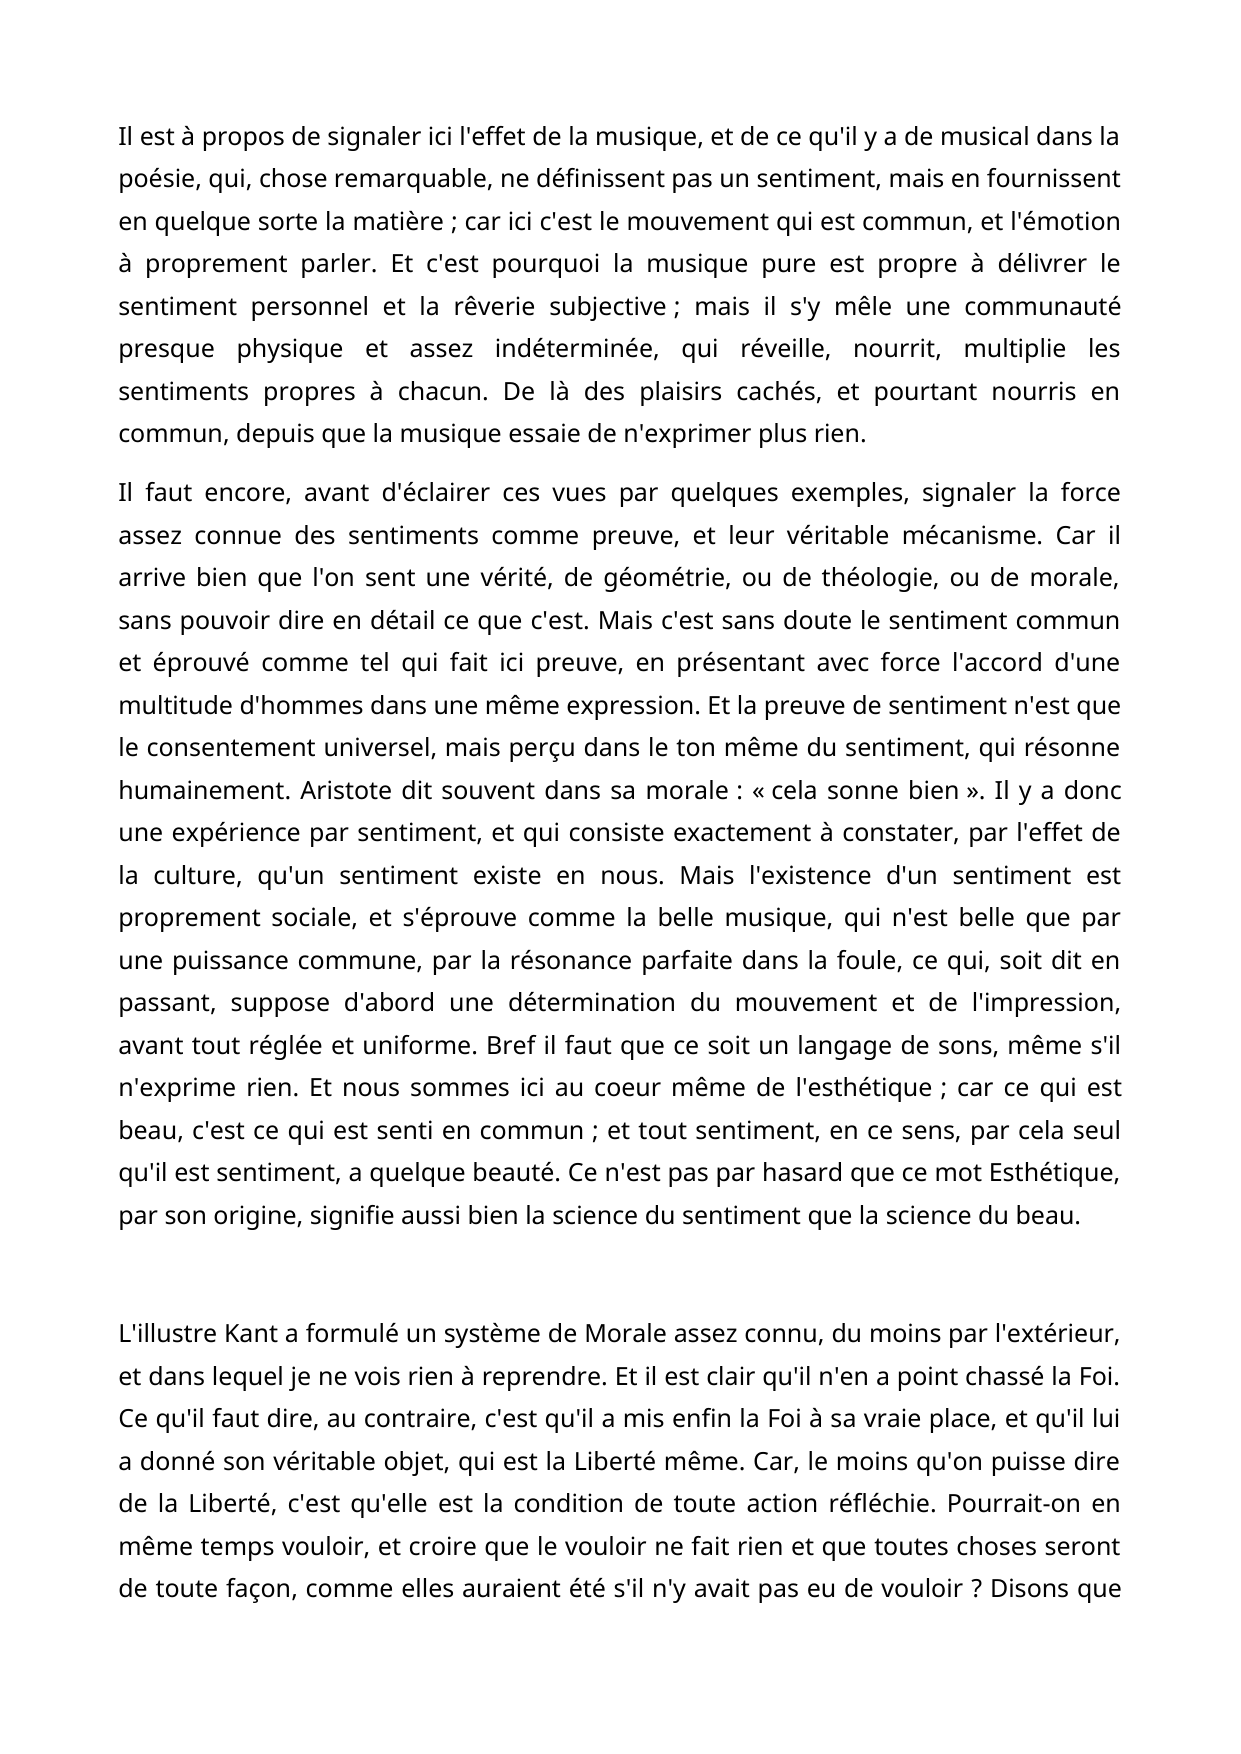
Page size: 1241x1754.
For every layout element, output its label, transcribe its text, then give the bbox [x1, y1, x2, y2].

text Il est à propos de signaler ici l'effet de la musique, et de ce qu'il y a de musical dans la poésie, qui, chose remarquable, ne définissent pas un sentiment, mais en fournissent en quelque sorte la matière ; car ici c'est le mouvement qui est commun, et l'émotion à proprement parler. Et c'est pourquoi la musique pure est propre à délivrer le sentiment personnel et la rêverie subjective ; mais il s'y mêle une communauté presque physique et assez indéterminée, qui réveille, nourrit, multiplie les sentiments propres à chacun. De là des plaisirs cachés, et pourtant nourris en commun, depuis que la musique essaie de n'exprimer plus rien. [118, 118, 1122, 450]
text Il faut encore, avant d'éclairer ces vues par quelques exemples, signaler la force assez connue des sentiments comme preuve, et leur véritable mécanisme. Car il arrive bien que l'on sent une vérité, de géométrie, ou de théologie, ou de morale, sans pouvoir dire en détail ce que c'est. Mais c'est sans doute le sentiment commun et éprouvé comme tel qui fait ici preuve, en présentant avec force l'accord d'une multitude d'hommes dans une même expression. Et la preuve de sentiment n'est que le consentement universel, mais perçu dans le ton même du sentiment, qui résonne humainement. Aristote dit souvent dans sa morale : « cela sonne bien ». Il y a donc une expérience par sentiment, et qui consiste exactement à constater, par l'effet de la culture, qu'un sentiment existe en nous. Mais l'existence d'un sentiment est proprement sociale, et s'éprouve comme la belle musique, qui n'est belle que par une puissance commune, par la résonance parfaite dans la foule, ce qui, soit dit en passant, suppose d'abord une détermination du mouvement et de l'impression, avant tout réglée et uniforme. Bref il faut que ce soit un langage de sons, même s'il n'exprime rien. Et nous sommes ici au coeur même de l'esthétique ; car ce qui est beau, c'est ce qui est senti en commun ; et tout sentiment, en ce sens, par cela seul qu'il est sentiment, a quelque beauté. Ce n'est pas par hasard que ce mot Esthétique, par son origine, signifie aussi bien la science du sentiment que la science du beau. [118, 475, 1122, 1231]
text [118, 1316, 1122, 1605]
